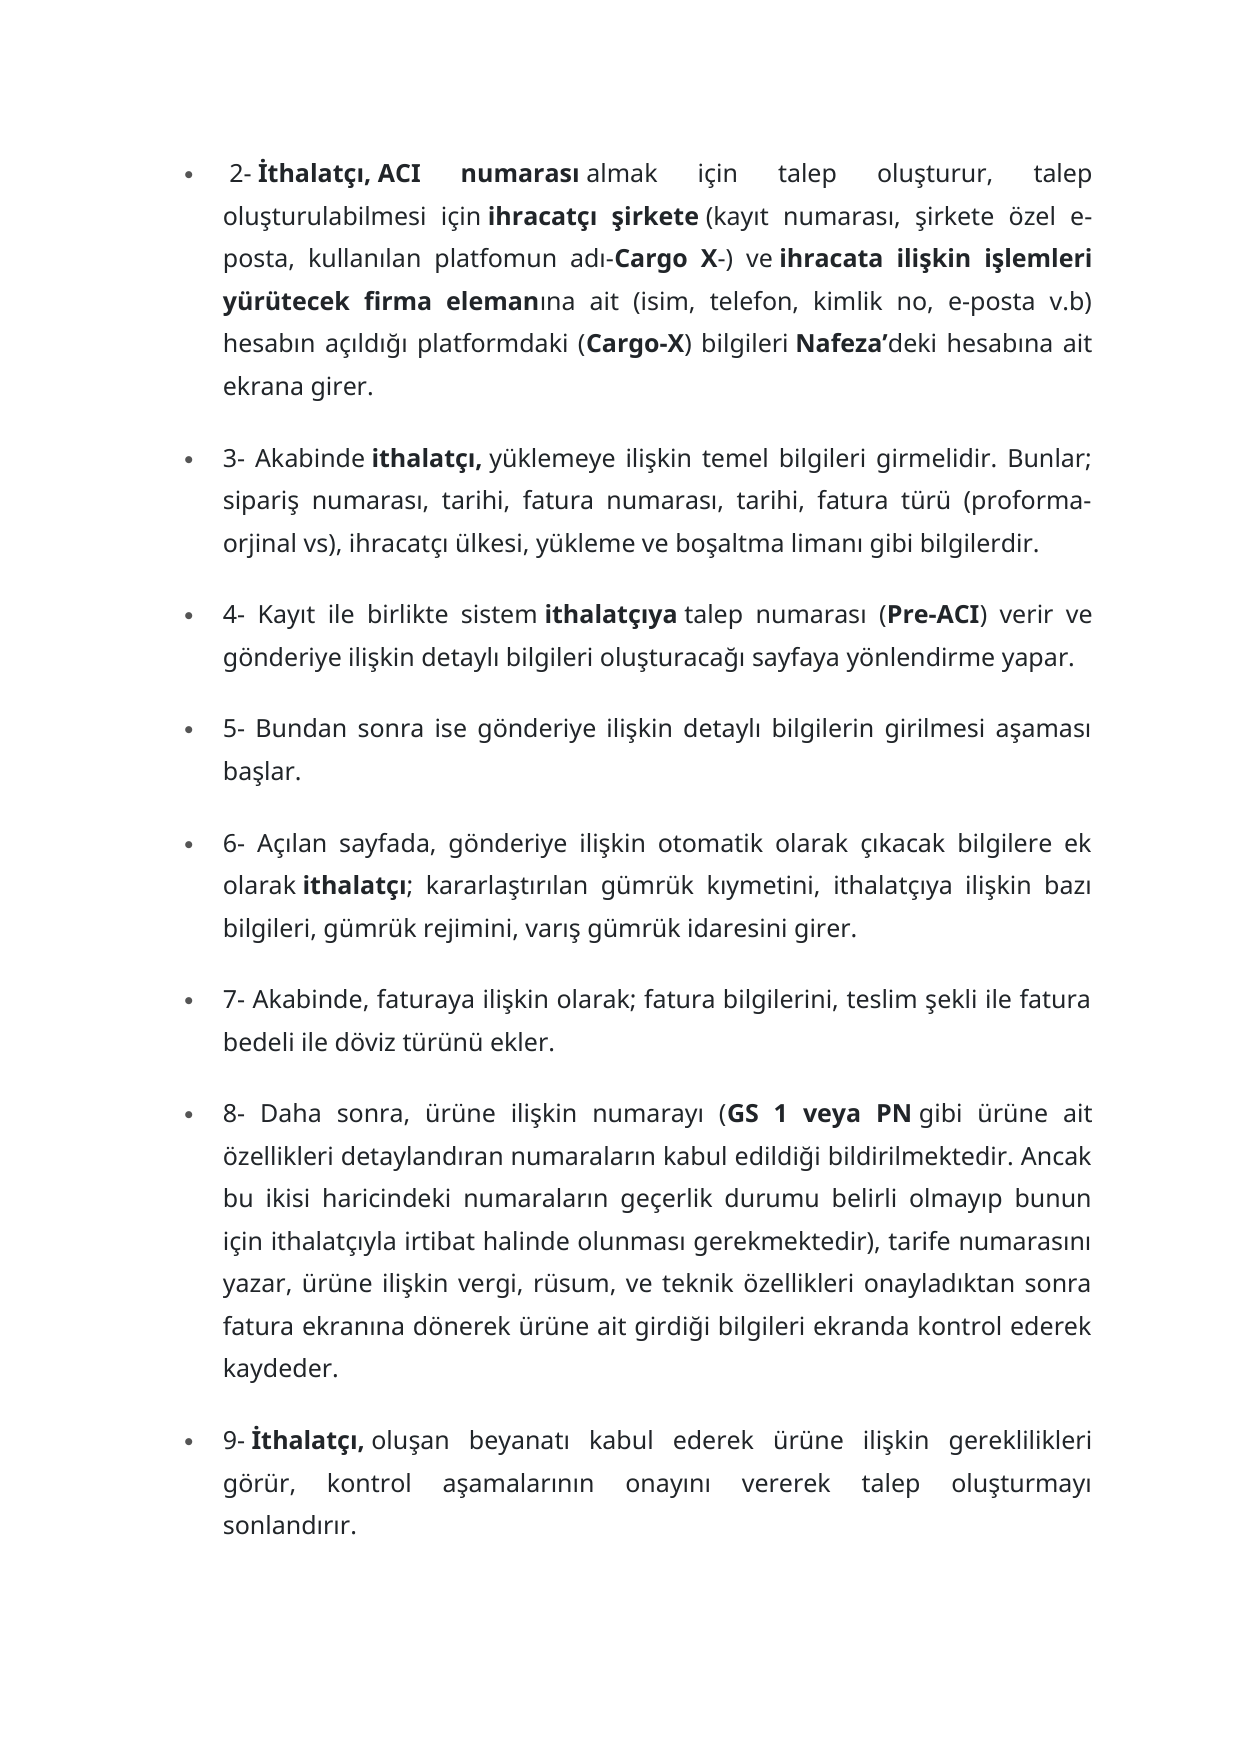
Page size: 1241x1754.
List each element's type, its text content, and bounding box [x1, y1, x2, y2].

list 3- Akabinde ithalatçı, yüklemeye ilişkin temel bilgileri girmelidir. Bunlar; sipariş numarası, tarihi, fatura numarası, tarihi, fatura türü (proforma-orjinal vs), ihracatçı ülkesi, yükleme ve boşaltma limanı gibi bilgilerdir. [185, 432, 1093, 559]
list 4- Kayıt ile birlikte sistem ithalatçıya talep numarası (Pre-ACI) verir ve gönderiye ilişkin detaylı bilgileri oluşturacağı sayfaya yönlendirme yapar. [185, 588, 1093, 673]
list 6- Açılan sayfada, gönderiye ilişkin otomatik olarak çıkacak bilgilere ek olarak ithalatçı; kararlaştırılan gümrük kıymetini, ithalatçıya ilişkin bazı bilgileri, gümrük rejimini, varış gümrük idaresini girer. [185, 817, 1093, 944]
list 7- Akabinde, faturaya ilişkin olarak; fatura bilgilerini, teslim şekli ile fatura bedeli ile döviz türünü ekler. [185, 973, 1093, 1058]
list 2- İthalatçı, ACI numarası almak için talep oluşturur, talep oluşturulabilmesi için ihracatçı şirkete (kayıt numarası, şirkete özel e-posta, kullanılan platfomun adı-Cargo X-) ve ihracata ilişkin işlemleri yürütecek firma elemanına ait (isim, telefon, kimlik no, e-posta v.b) hesabın açıldığı platformdaki (Cargo-X) bilgileri Nafeza’deki hesabına ait ekrana girer. [185, 148, 1093, 403]
list 8- Daha sonra, ürüne ilişkin numarayı (GS 1 veya PN gibi ürüne ait özellikleri detaylandıran numaraların kabul edildiği bildirilmektedir. Ancak bu ikisi haricindeki numaraların geçerlik durumu belirli olmayıp bunun için ithalatçıyla irtibat halinde olunması gerekmektedir), tarife numarasını yazar, ürüne ilişkin vergi, rüsum, ve teknik özellikleri onayladıktan sonra fatura ekranına dönerek ürüne ait girdiği bilgileri ekranda kontrol ederek kaydeder. [185, 1088, 1093, 1385]
list 5- Bundan sonra ise gönderiye ilişkin detaylı bilgilerin girilmesi aşaması başlar. [185, 703, 1093, 788]
list 9- İthalatçı, oluşan beyanatı kabul ederek ürüne ilişkin gereklilikleri görür, kontrol aşamalarının onayını vererek talep oluşturmayı sonlandırır. [185, 1414, 1093, 1542]
